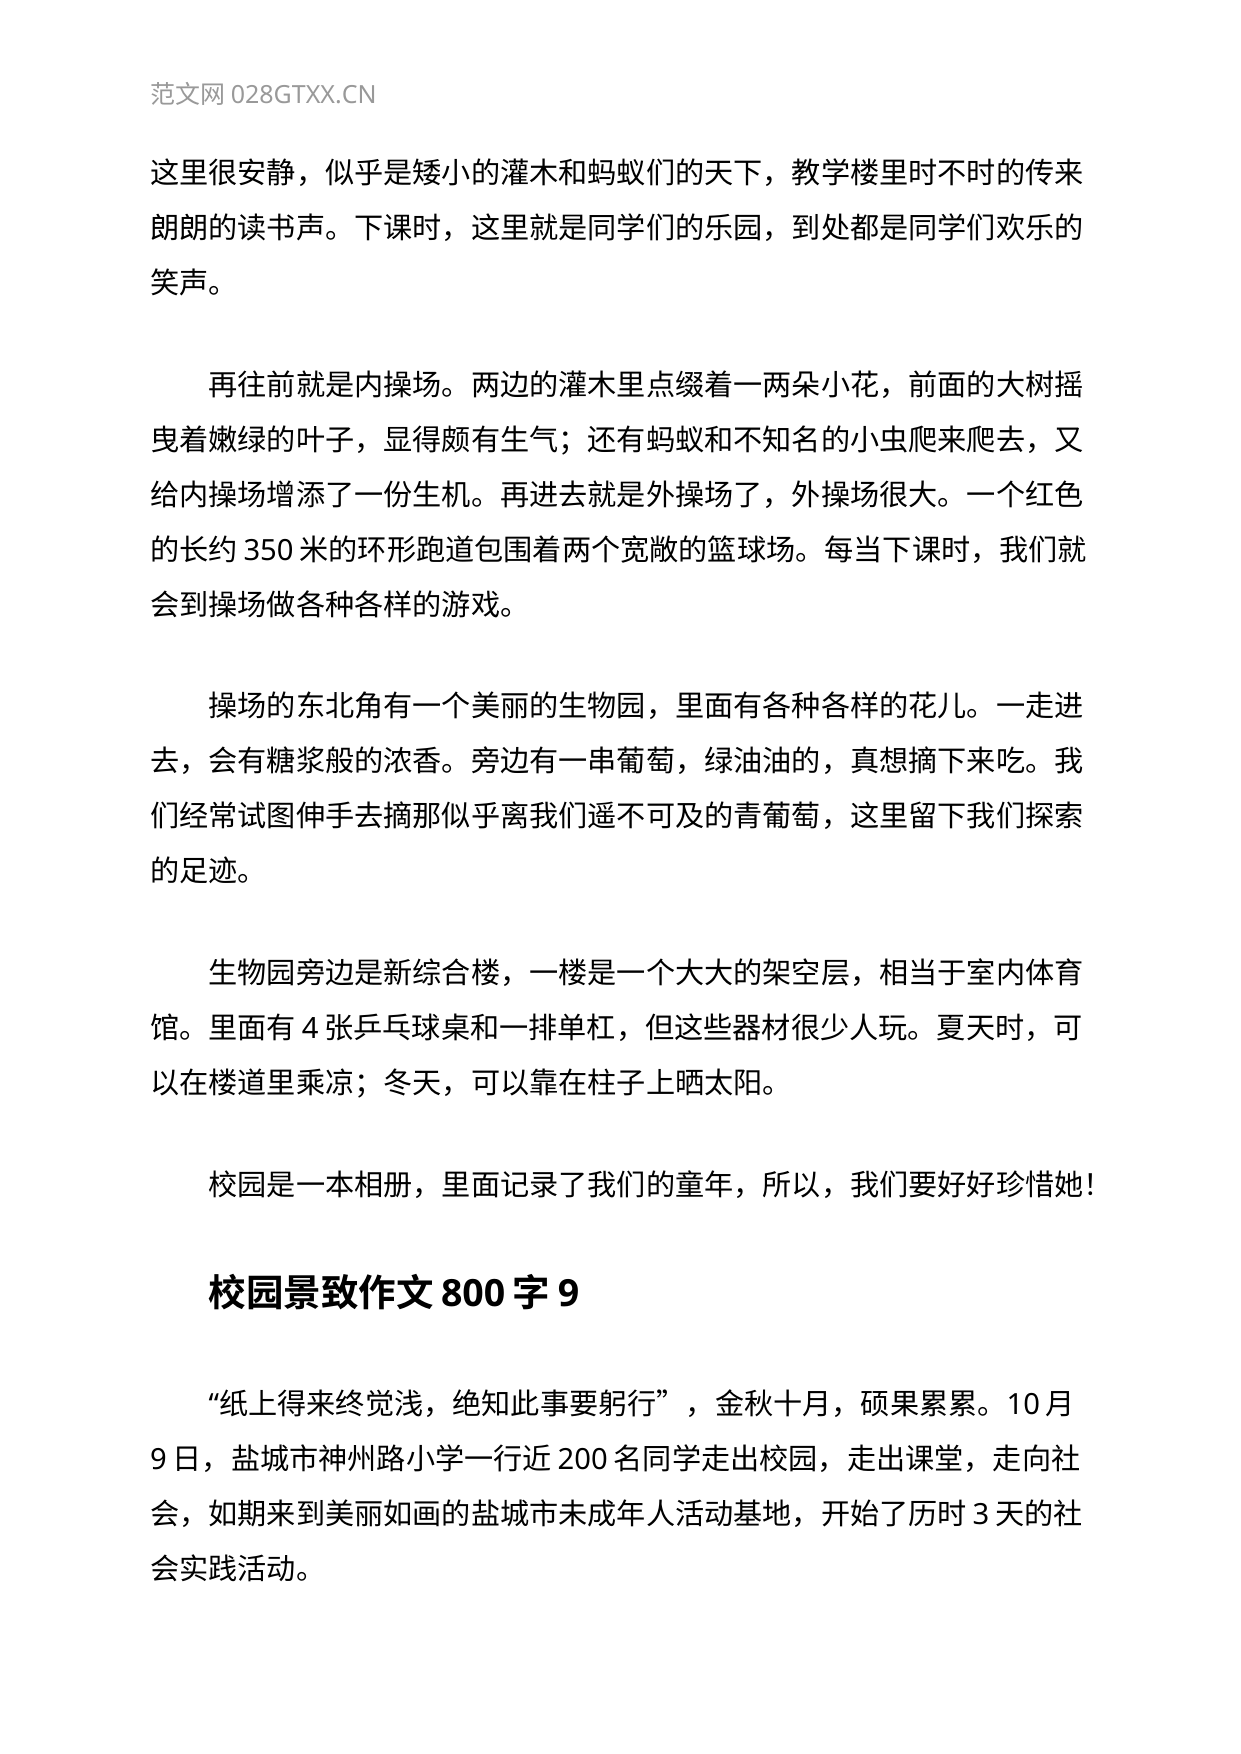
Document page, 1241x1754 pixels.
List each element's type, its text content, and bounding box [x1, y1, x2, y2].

text 校园景致作文800字9 [150, 1263, 1090, 1317]
text 再往前就是内操场。两边的灌木里点缀着一两朵小花，前面的大树摇曳着嫩绿的叶子，显得颇有生气；还有蚂蚁和不知名的小虫爬来爬去，又给内操场增添了一份生机。再进去就是外操场了，外操场很大。一个红色的长约350米的环形跑道包围着两个宽敞的篮球场。每当下课时，我们就会到操场做各种各样的游戏。 [150, 362, 1090, 623]
text 生物园旁边是新综合楼，一楼是一个大大的架空层，相当于室内体育馆。里面有4张乒乓球桌和一排单杠，但这些器材很少人玩。夏天时，可以在楼道里乘凉；冬天，可以靠在柱子上晒太阳。 [150, 949, 1090, 1102]
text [150, 150, 1090, 302]
text 操场的东北角有一个美丽的生物园，里面有各种各样的花儿。一走进去，会有糖浆般的浓香。旁边有一串葡萄，绿油油的，真想摘下来吃。我们经常试图伸手去摘那似乎离我们遥不可及的青葡萄，这里留下我们探索的足迹。 [150, 683, 1090, 890]
text “纸上得来终觉浅，绝知此事要躬行”，金秋十月，硕果累累。10月9日，盐城市神州路小学一行近200名同学走出校园，走出课堂，走向社会，如期来到美丽如画的盐城市未成年人活动基地，开始了历时3天的社会实践活动。 [150, 1381, 1090, 1588]
text 校园是一本相册，里面记录了我们的童年，所以，我们要好好珍惜她！ [150, 1161, 1090, 1203]
